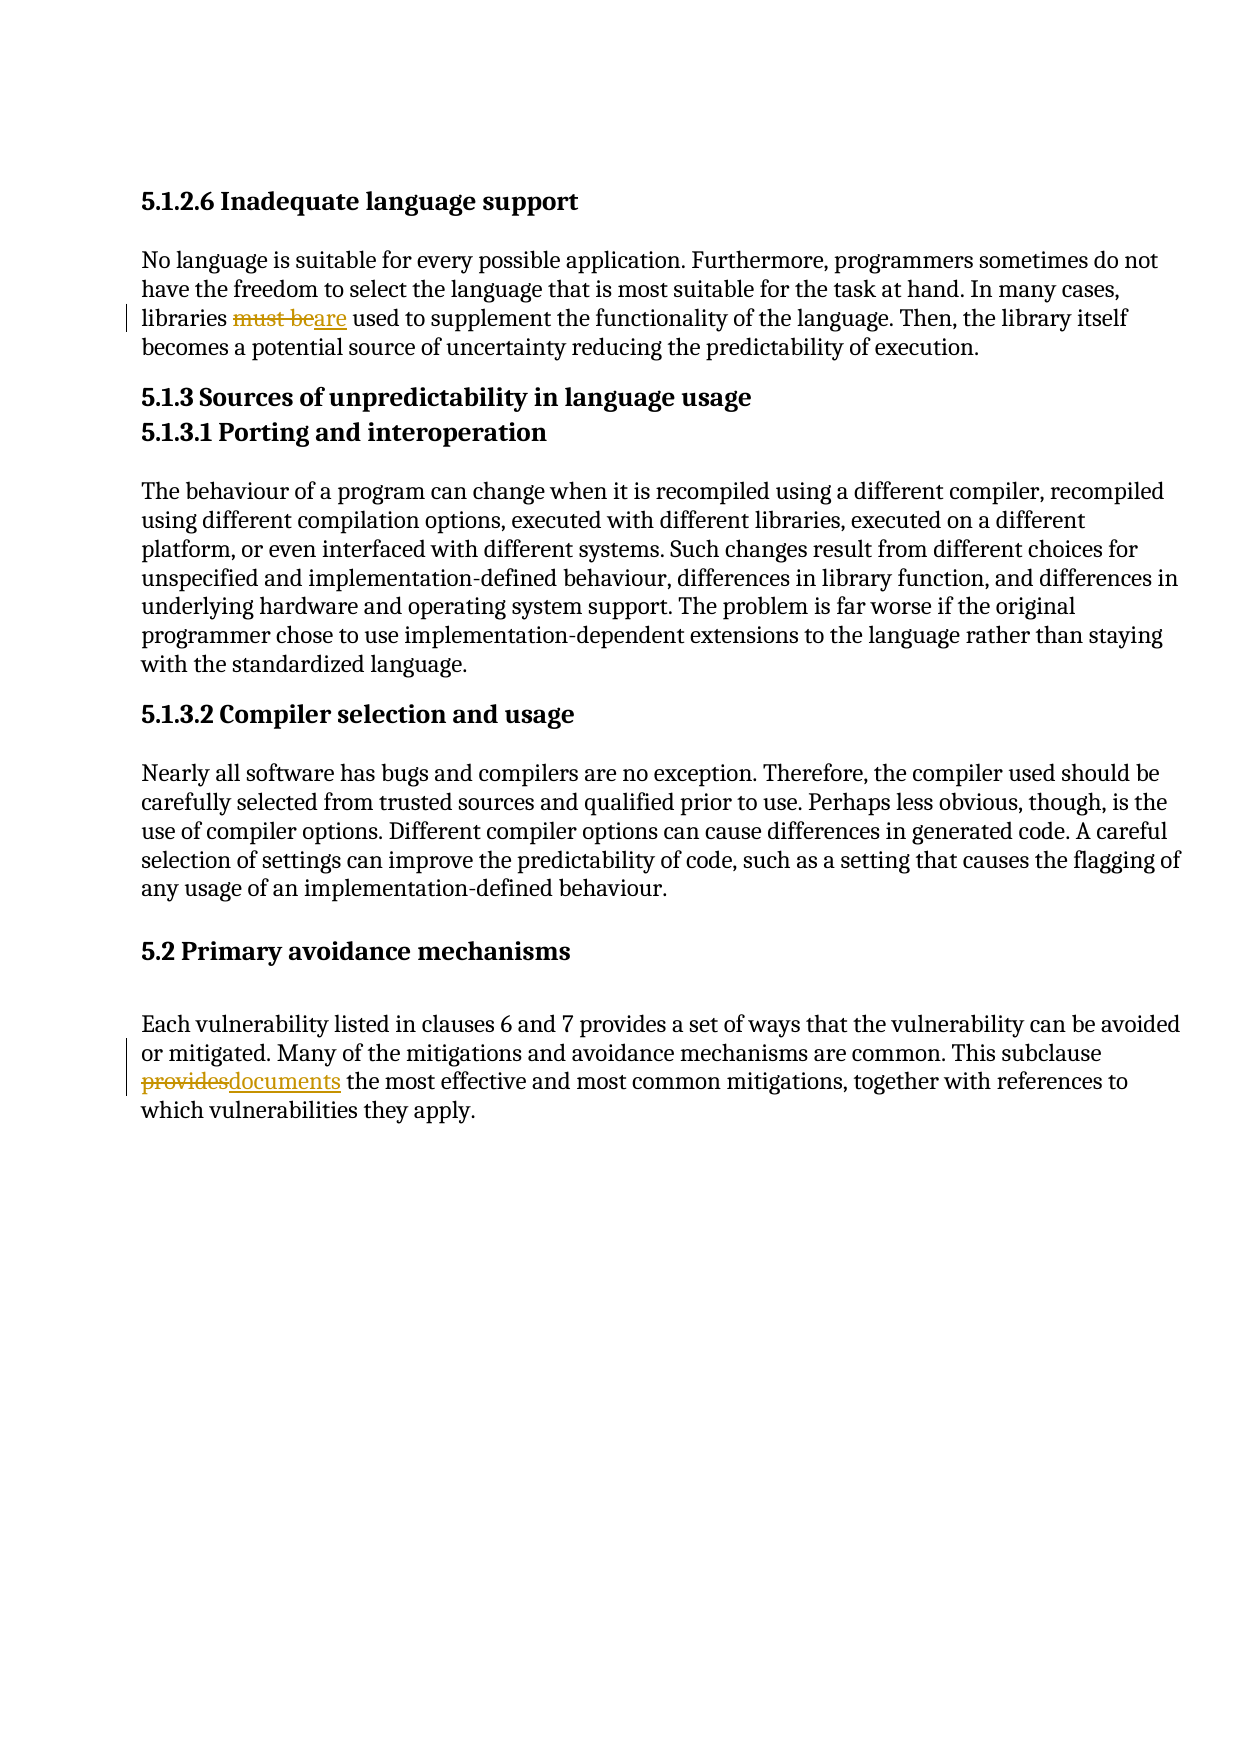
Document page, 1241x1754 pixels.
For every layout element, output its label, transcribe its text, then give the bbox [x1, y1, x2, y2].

subtitle 5.1.3.1 Porting and interoperation [141, 417, 1182, 448]
subtitle 5.1.2.6 Inadequate language support [141, 186, 1182, 217]
subtitle 5.1.3.2 Compiler selection and usage [141, 699, 1182, 730]
text Each vulnerability listed in clauses 6 and 7 provides a set of ways that the vulnerability can be avoided or mitigated. Many of the mitigations and avoidance mechanisms are common. This subclause the most effective and most common mitigations, together with references to which vulnerabilities they apply. [141, 1010, 1182, 1125]
text The behaviour of a program can change when it is recompiled using a different compiler, recompiled using different compilation options, executed with different libraries, executed on a different platform, or even interfaced with different systems. Such changes result from different choices for unspecified and implementation-defined behaviour, differences in library function, and differences in underlying hardware and operating system support. The problem is far worse if the original programmer chose to use implementation-dependent extensions to the language rather than staying with the standardized language. [141, 477, 1182, 678]
text No language is suitable for every possible application. Furthermore, programmers sometimes do not have the freedom to select the language that is most suitable for the task at hand. In many cases, libraries used to supplement the functionality of the language. Then, the library itself becomes a potential source of uncertainty reducing the predictability of execution. [141, 246, 1182, 361]
subtitle 5.1.3 Sources of unpredictability in language usage [141, 382, 1182, 413]
text Nearly all software has bugs and compilers are no exception. Therefore, the compiler used should be carefully selected from trusted sources and qualified prior to use. Perhaps less obvious, though, is the use of compiler options. Different compiler options can cause differences in generated code. A careful selection of settings can improve the predictability of code, such as a setting that causes the flagging of any usage of an implementation-defined behaviour. [141, 759, 1182, 903]
subtitle 5.2 Primary avoidance mechanisms [141, 936, 1182, 968]
